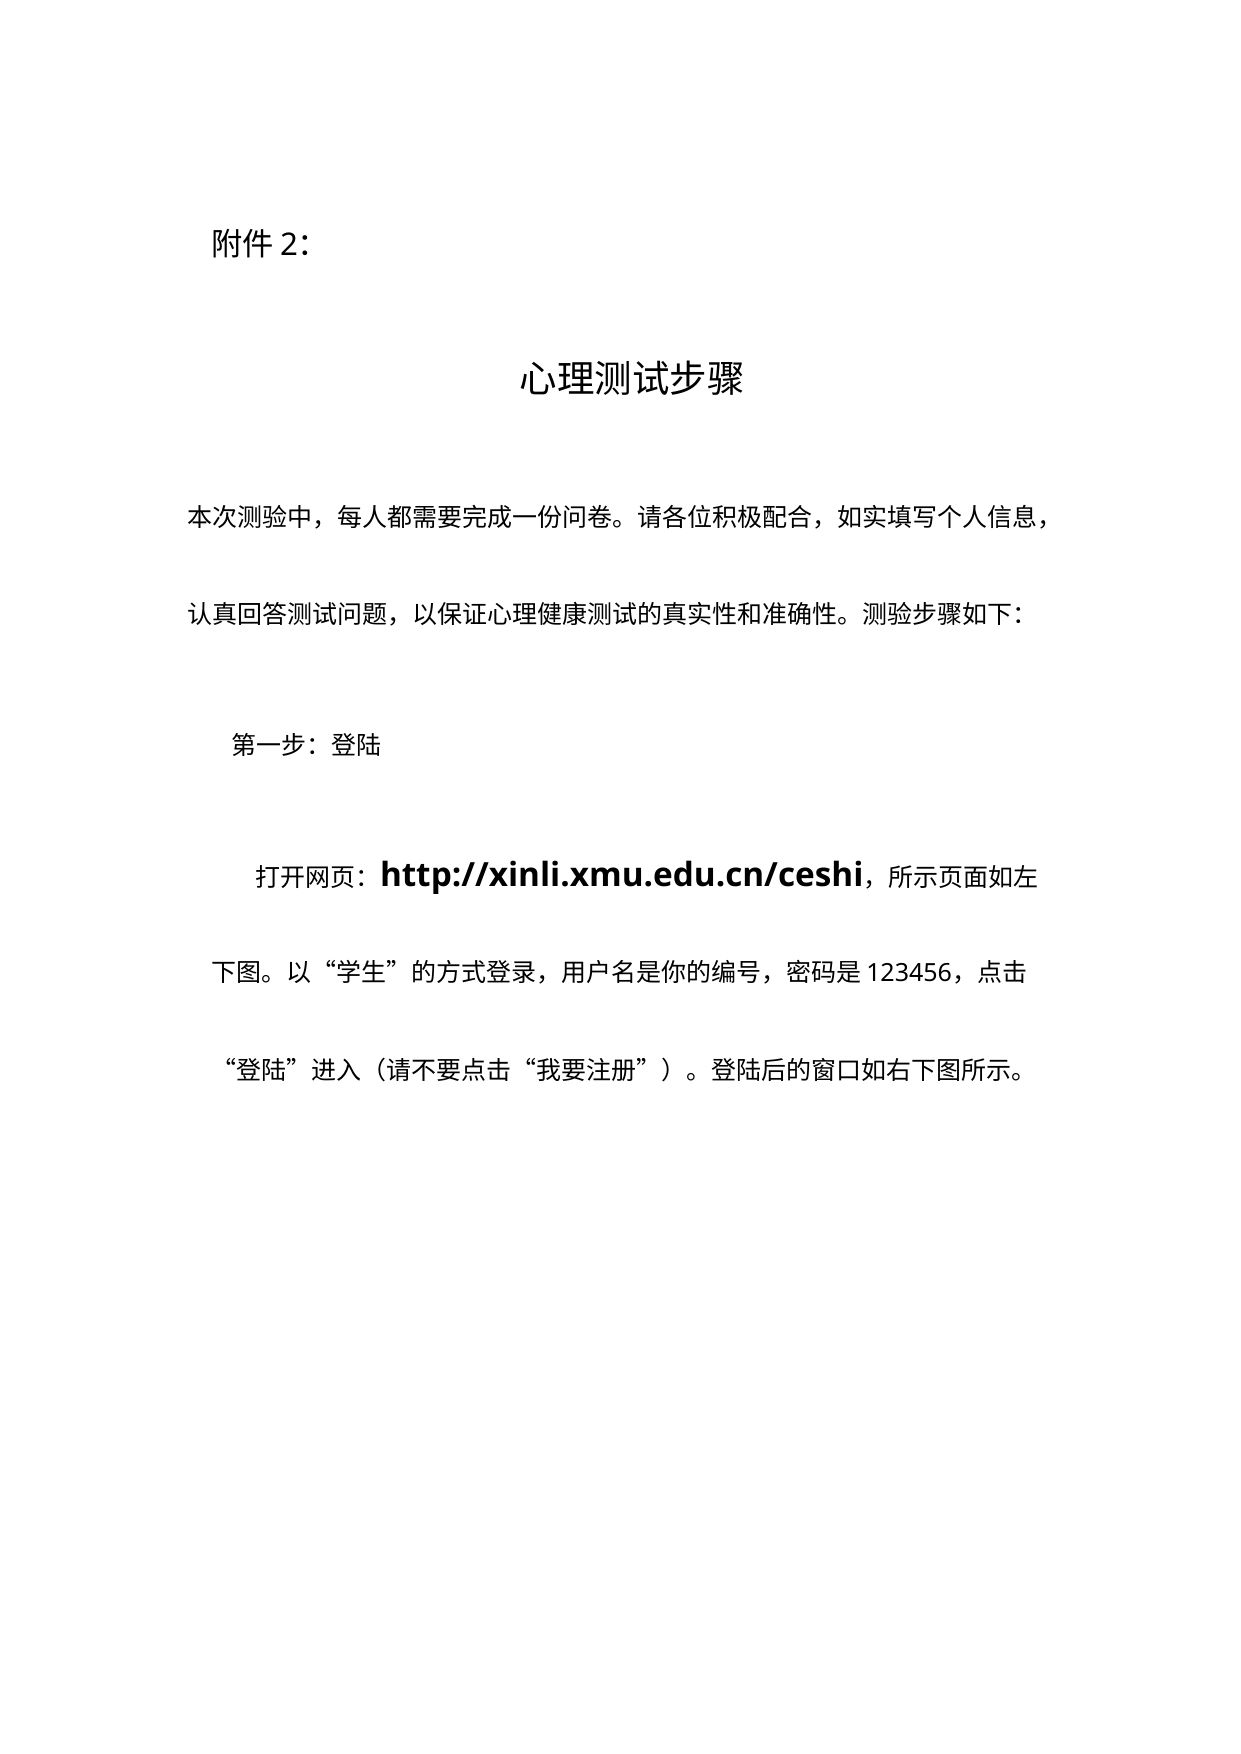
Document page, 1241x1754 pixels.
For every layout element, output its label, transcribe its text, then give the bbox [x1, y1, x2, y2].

subtitle 附件2： [211, 209, 1053, 274]
text 第一步：登陆 [187, 711, 1048, 776]
subtitle 心理测试步骤 [211, 344, 1053, 409]
text 本次测验中，每人都需要完成一份问卷。请各位积极配合，如实填写个人信息，认真回答测试问题，以保证心理健康测试的真实性和准确性。测验步骤如下： [187, 483, 1053, 646]
text 打开网页：http://xinli.xmu.edu.cn/ceshi，所示页面如左下图。以“学生”的方式登录，用户名是你的编号，密码是123456，点击“登陆”进入（请不要点击“我要注册”）。登陆后的窗口如右下图所示。 [211, 841, 1041, 1101]
